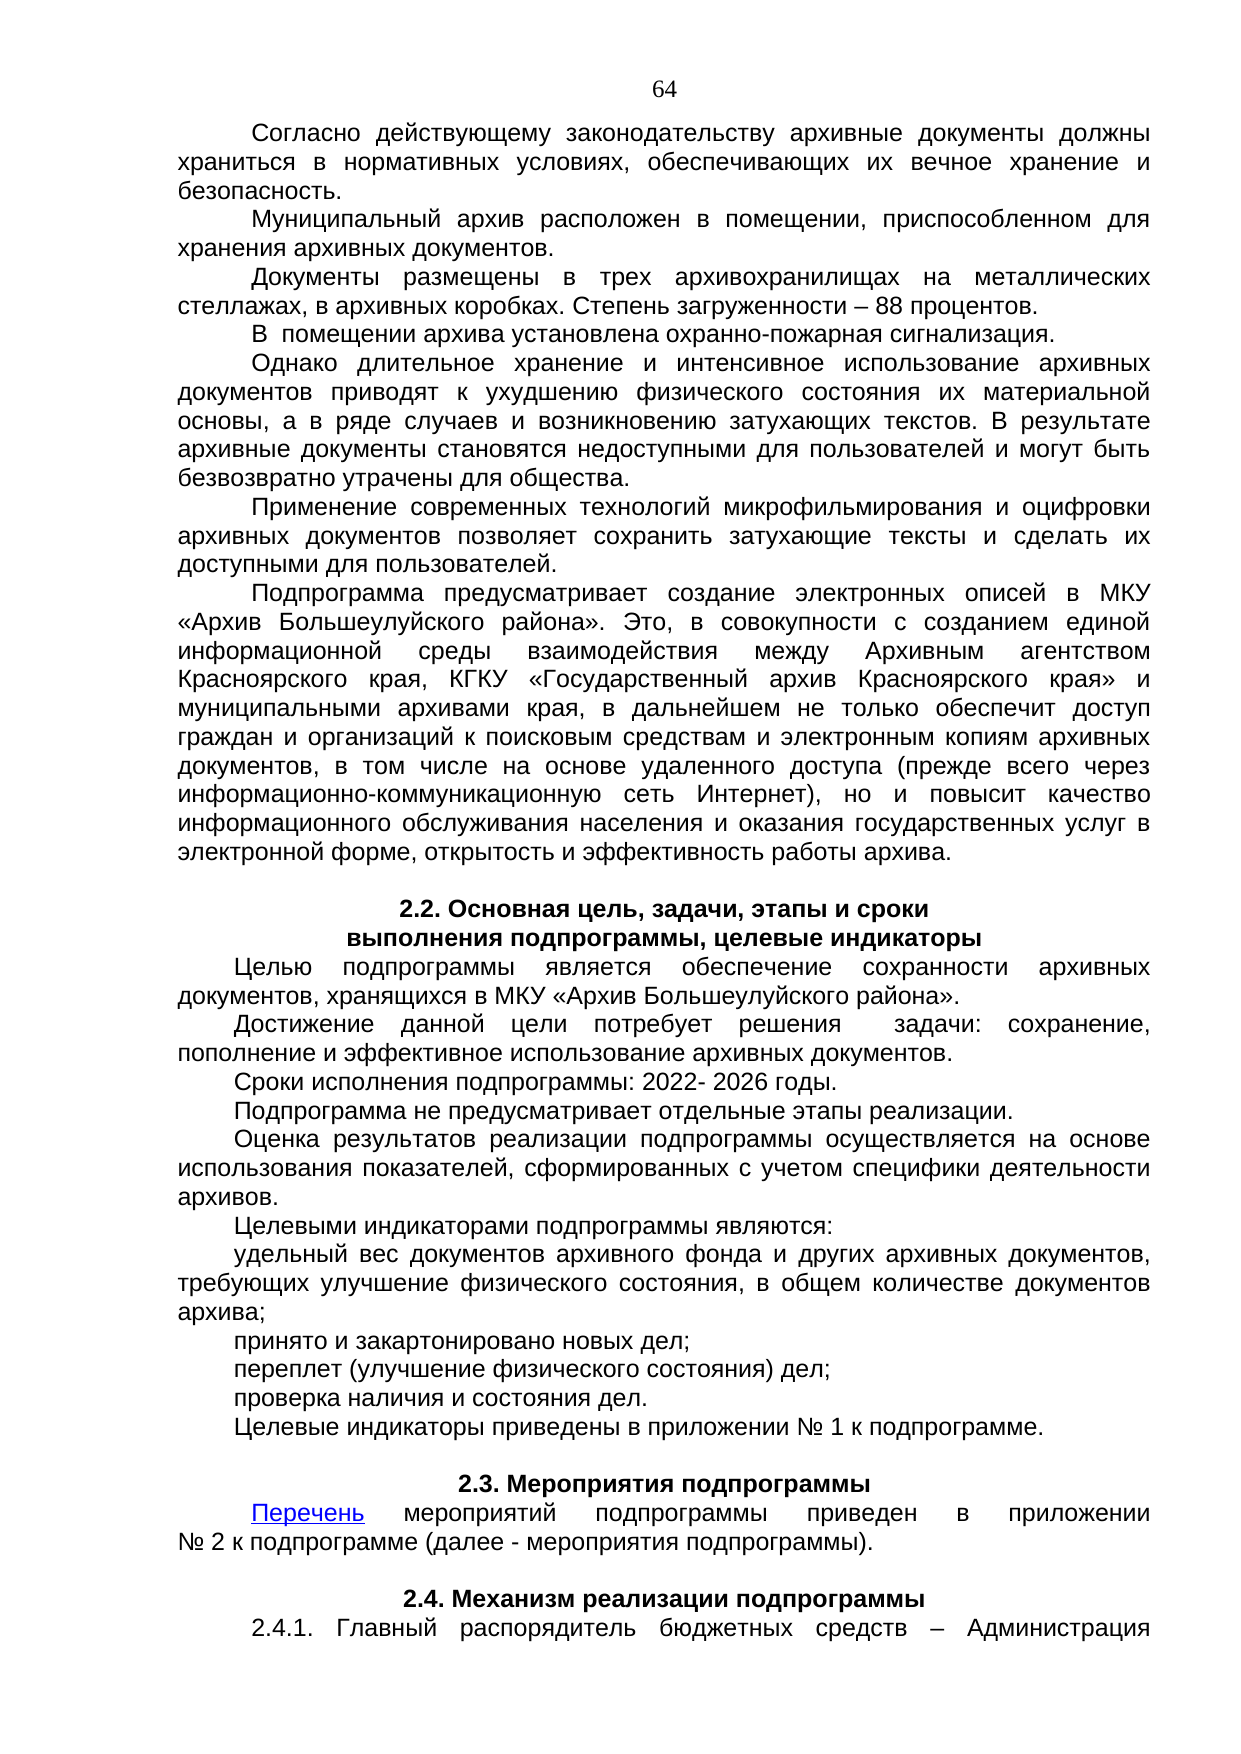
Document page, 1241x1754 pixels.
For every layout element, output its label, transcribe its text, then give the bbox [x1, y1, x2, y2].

text Сроки исполнения подпрограммы: 2022- 2026 годы. [177, 1067, 1152, 1096]
text принято и закартонировано новых дел; [177, 1326, 1152, 1354]
text проверка наличия и состояния дел. [177, 1383, 1152, 1412]
text Подпрограмма не предусматривает отдельные этапы реализации. [177, 1096, 1152, 1124]
text Документы размещены в трех архивохранилищах на металлических стеллажах, в архивных коробках. Степень загруженности – 88 процентов. [177, 262, 1152, 319]
text выполнения подпрограммы, целевые индикаторы [177, 923, 1152, 952]
text 2.3. Мероприятия подпрограммы [177, 1469, 1152, 1498]
text Применение современных технологий микрофильмирования и оцифровки архивных документов позволяет сохранить затухающие тексты и сделать их доступными для пользователей. [177, 492, 1152, 578]
text 2.4. Механизм реализации подпрограммы [177, 1584, 1152, 1613]
text 2.2. Основная цель, задачи, этапы и сроки [177, 894, 1152, 923]
text Муниципальный архив расположен в помещении, приспособленном для хранения архивных документов. [177, 204, 1152, 262]
text Целью подпрограммы является обеспечение сохранности архивных документов, хранящихся в МКУ «Архив Большеулуйского района». [177, 952, 1152, 1009]
text Согласно действующему законодательству архивные документы должны храниться в нормативных условиях, обеспечивающих их вечное хранение и безопасность. [177, 118, 1152, 204]
text Перечень мероприятий подпрограммы приведен в приложении № 2 к подпрограмме (далее - мероприятия подпрограммы). [177, 1498, 1152, 1556]
text переплет (улучшение физического состояния) дел; [177, 1354, 1152, 1383]
text В помещении архива установлена охранно-пожарная сигнализация. [177, 319, 1152, 348]
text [177, 1613, 1152, 1642]
text Достижение данной цели потребует решения задачи: сохранение, пополнение и эффективное использование архивных документов. [177, 1009, 1152, 1067]
text удельный вес документов архивного фонда и других архивных документов, требующих улучшение физического состояния, в общем количестве документов архива; [177, 1239, 1152, 1326]
text Подпрограмма предусматривает создание электронных описей в МКУ «Архив Большеулуйского района». Это, в совокупности с созданием единой информационной среды взаимодействия между Архивным агентством Красноярского края, КГКУ «Государственный архив Красноярского края» и муниципальными архивами края, в дальнейшем не только обеспечит доступ граждан и организаций к поисковым средствам и электронным копиям архивных документов, в том числе на основе удаленного доступа (прежде всего через информационно-коммуникационную сеть Интернет), но и повысит качество информационного обслуживания населения и оказания государственных услуг в электронной форме, открытость и эффективность работы архива. [177, 578, 1152, 866]
text Однако длительное хранение и интенсивное использование архивных документов приводят к ухудшению физического состояния их материальной основы, а в ряде случаев и возникновению затухающих текстов. В результате архивные документы становятся недоступными для пользователей и могут быть безвозвратно утрачены для общества. [177, 348, 1152, 492]
text Целевые индикаторы приведены в приложении № 1 к подпрограмме. [177, 1412, 1152, 1441]
text Оценка результатов реализации подпрограммы осуществляется на основе использования показателей, сформированных с учетом специфики деятельности архивов. [177, 1124, 1152, 1211]
text Целевыми индикаторами подпрограммы являются: [177, 1211, 1152, 1239]
